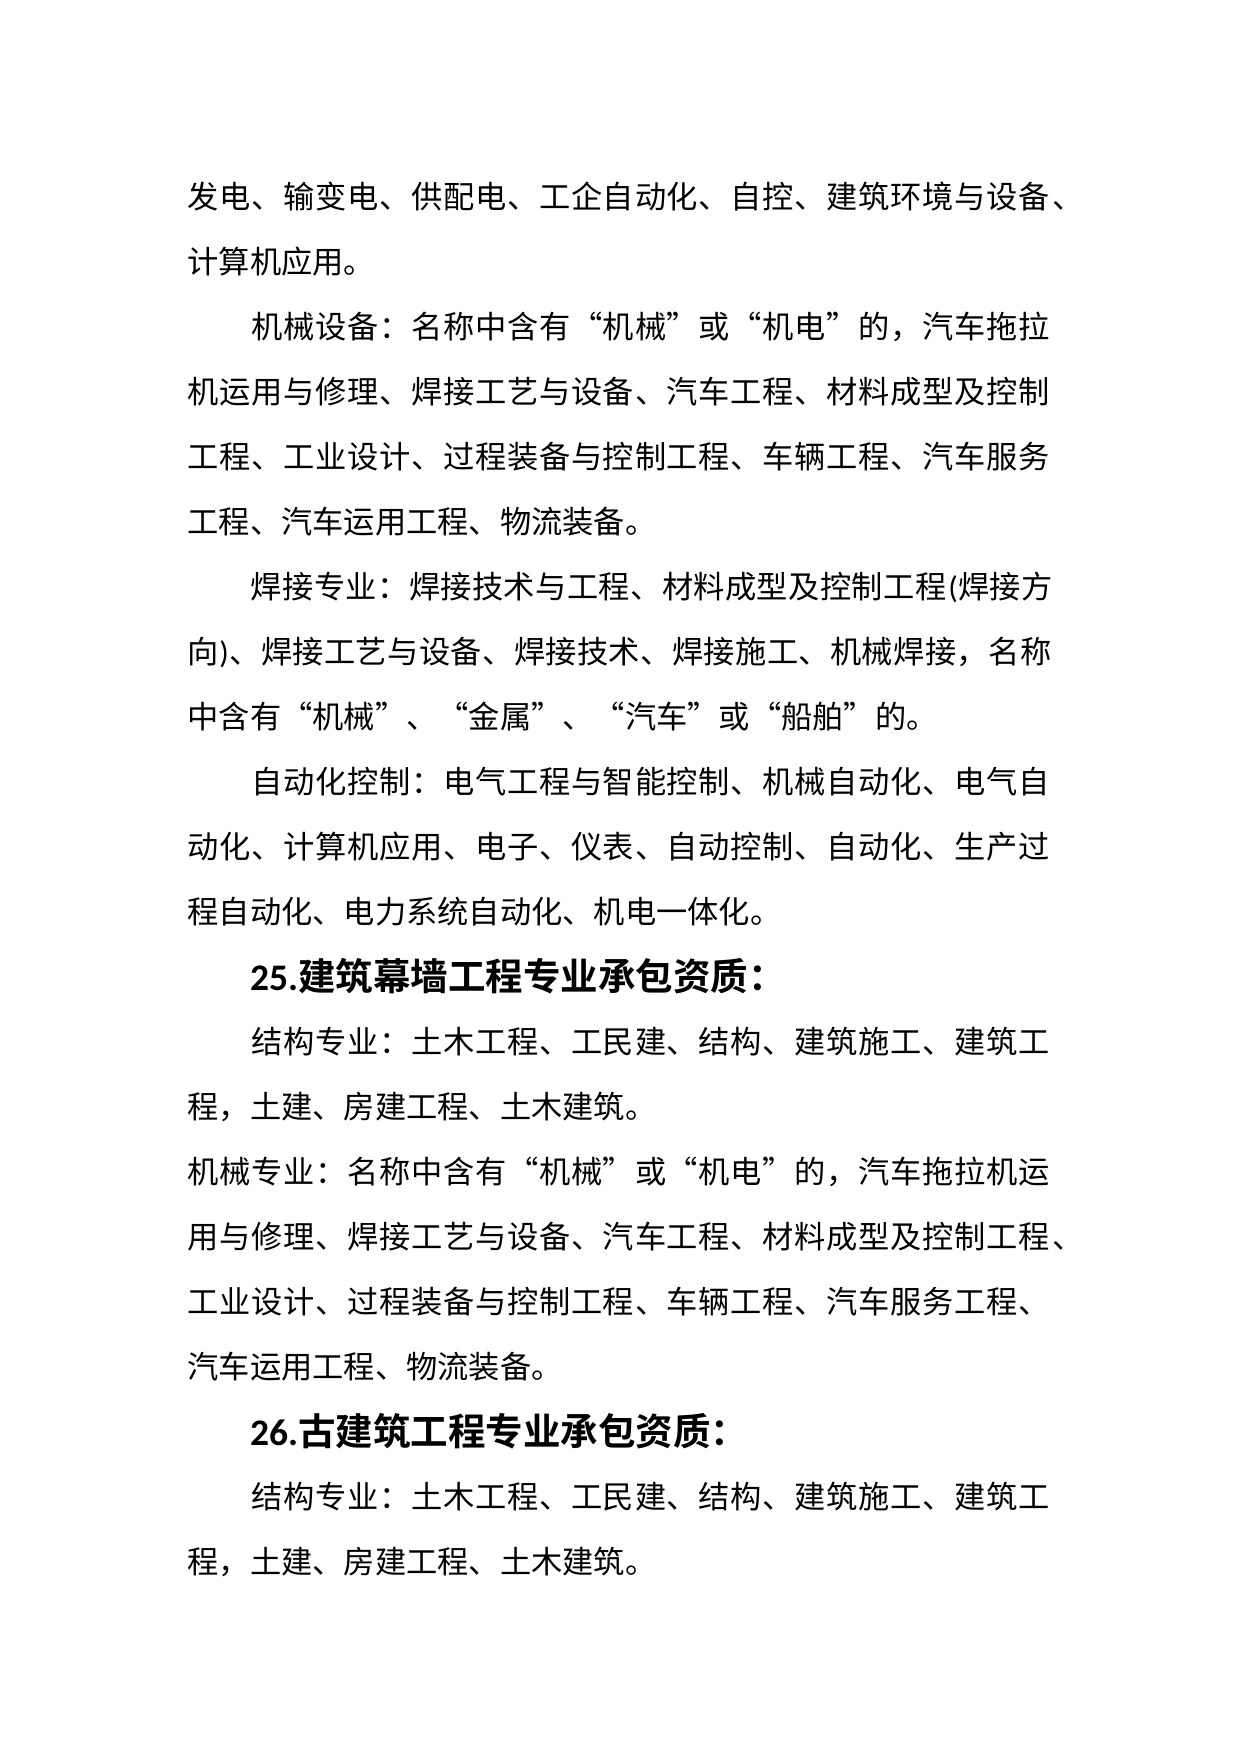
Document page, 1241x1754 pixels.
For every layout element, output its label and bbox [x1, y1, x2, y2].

text [187, 162, 1053, 1592]
